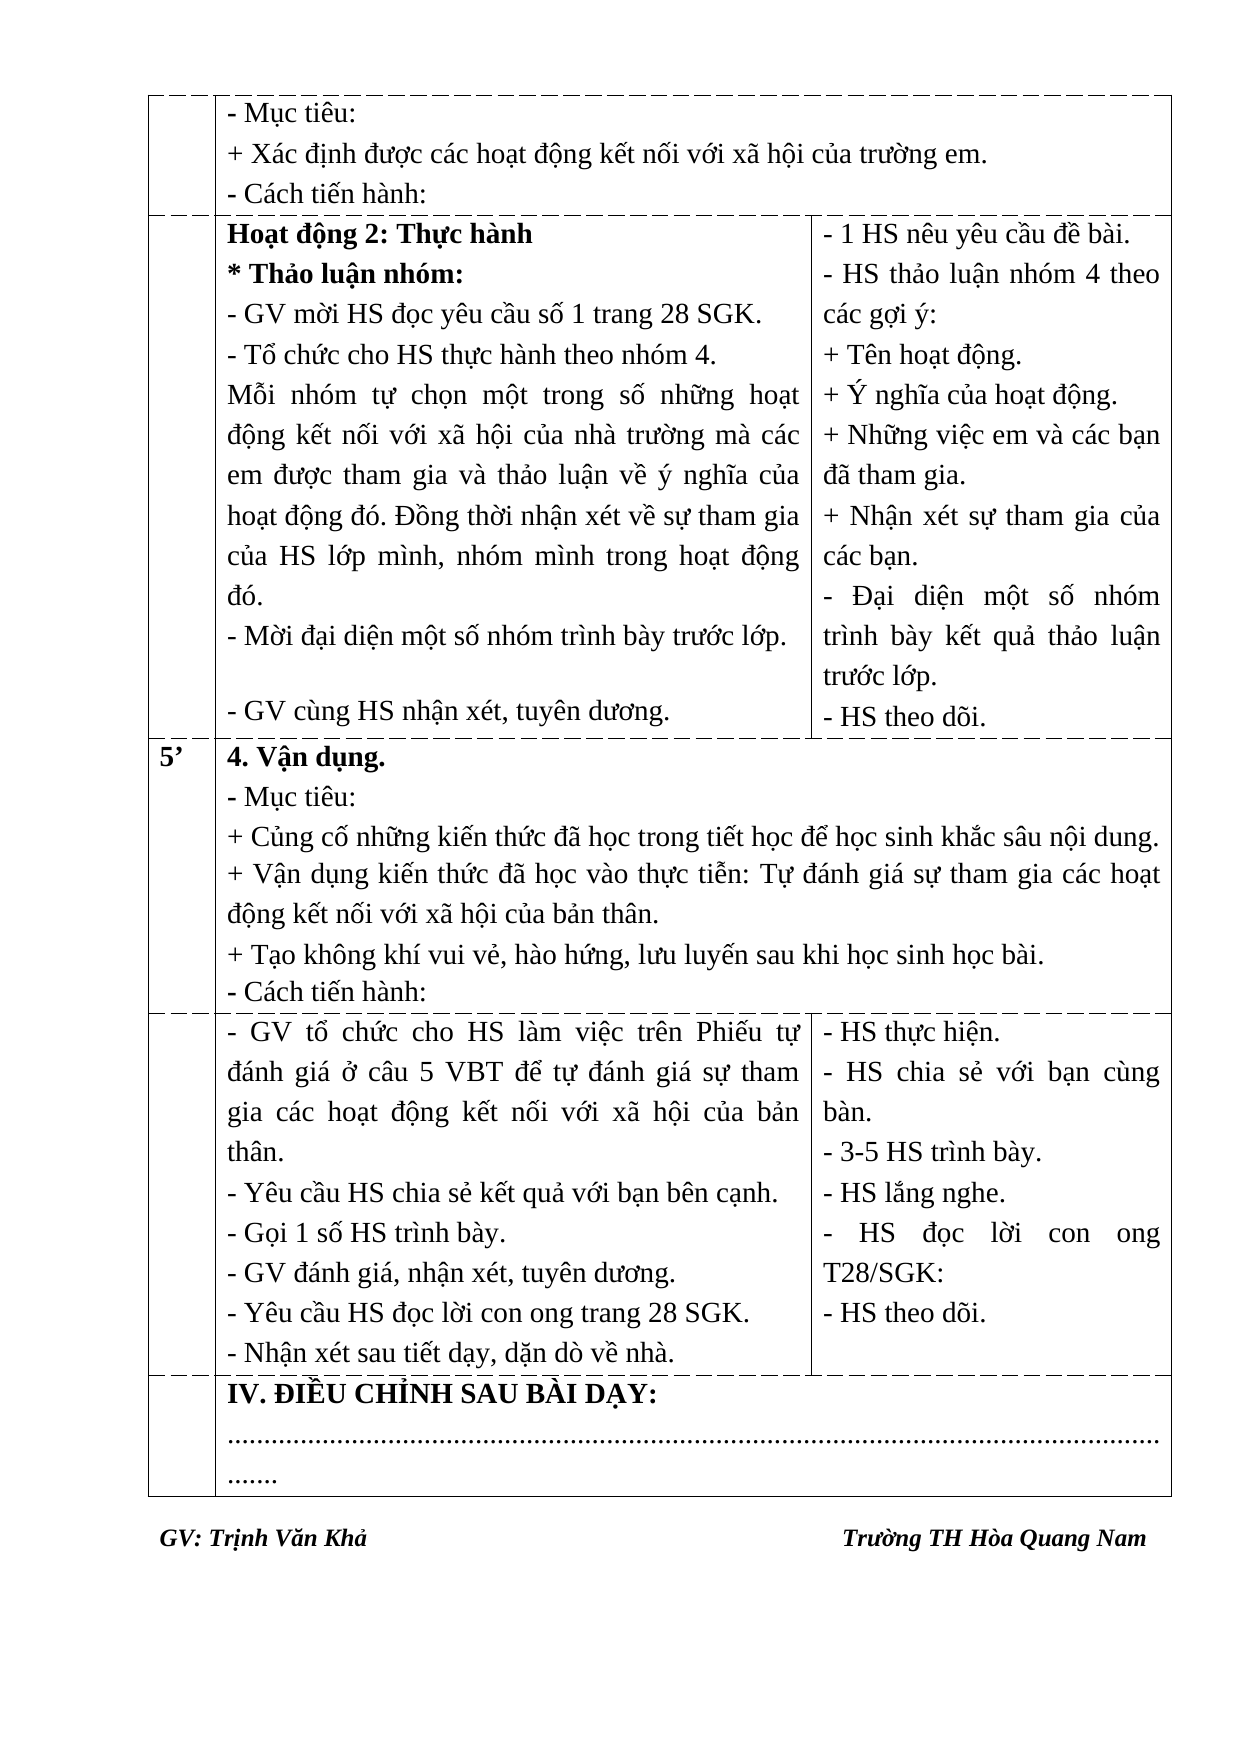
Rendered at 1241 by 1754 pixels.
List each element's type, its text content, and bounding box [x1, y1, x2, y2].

table_cell 4. Vận dụng. - Mục tiêu: + Củng cố những kiến thức đã học trong tiết học để học sinh khắc sâu nội dung. + Vận dụng kiến thức đã học vào thực tiễn: Tự đánh giá sự tham gia các hoạt động kết nối với xã hội của bản thân. + Tạo không khí vui vẻ, hào hứng, lưu luyến sau khi học sinh học bài. - Cách tiến hành: [216, 738, 1171, 1013]
table_cell - GV tổ chức cho HS làm việc trên Phiếu tự đánh giá ở câu 5 VBT để tự đánh giá sự tham gia các hoạt động kết nối với xã hội của bản thân. - Yêu cầu HS chia sẻ kết quả với bạn bên cạnh. - Gọi 1 số HS trình bày. - GV đánh giá, nhận xét, tuyên dương. - Yêu cầu HS đọc lời con ong trang 28 SGK. - Nhận xét sau tiết dạy, dặn dò về nhà. [216, 1013, 811, 1375]
table_cell [149, 215, 215, 738]
table_cell 5’ [149, 738, 215, 1013]
table_cell Hoạt động 2: Thực hành * Thảo luận nhóm: - GV mời HS đọc yêu cầu số 1 trang 28 SGK. - Tổ chức cho HS thực hành theo nhóm 4. Mỗi nhóm tự chọn một trong số những hoạt động kết nối với xã hội của nhà trường mà các em được tham gia và thảo luận về ý nghĩa của hoạt động đó. Đồng thời nhận xét về sự tham gia của HS lớp mình, nhóm mình trong hoạt động đó. - Mời đại diện một số nhóm trình bày trước lớp. - GV cùng HS nhận xét, tuyên dương. [216, 215, 811, 738]
table_cell - 1 HS nêu yêu cầu đề bài. - HS thảo luận nhóm 4 theo các gợi ý: + Tên hoạt động. + Ý nghĩa của hoạt động. + Những việc em và các bạn đã tham gia. + Nhận xét sự tham gia của các bạn. - Đại diện một số nhóm trình bày kết quả thảo luận trước lớp. - HS theo dõi. [812, 215, 1171, 738]
table_cell [149, 1375, 215, 1496]
table_cell 10’ [149, 95, 215, 215]
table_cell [216, 1375, 1171, 1496]
table_cell [149, 1013, 215, 1375]
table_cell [216, 95, 1171, 215]
table_cell - HS thực hiện. - HS chia sẻ với bạn cùng bàn. - 3-5 HS trình bày. - HS lắng nghe. - HS đọc lời con ong T28/SGK: - HS theo dõi. [812, 1013, 1171, 1375]
